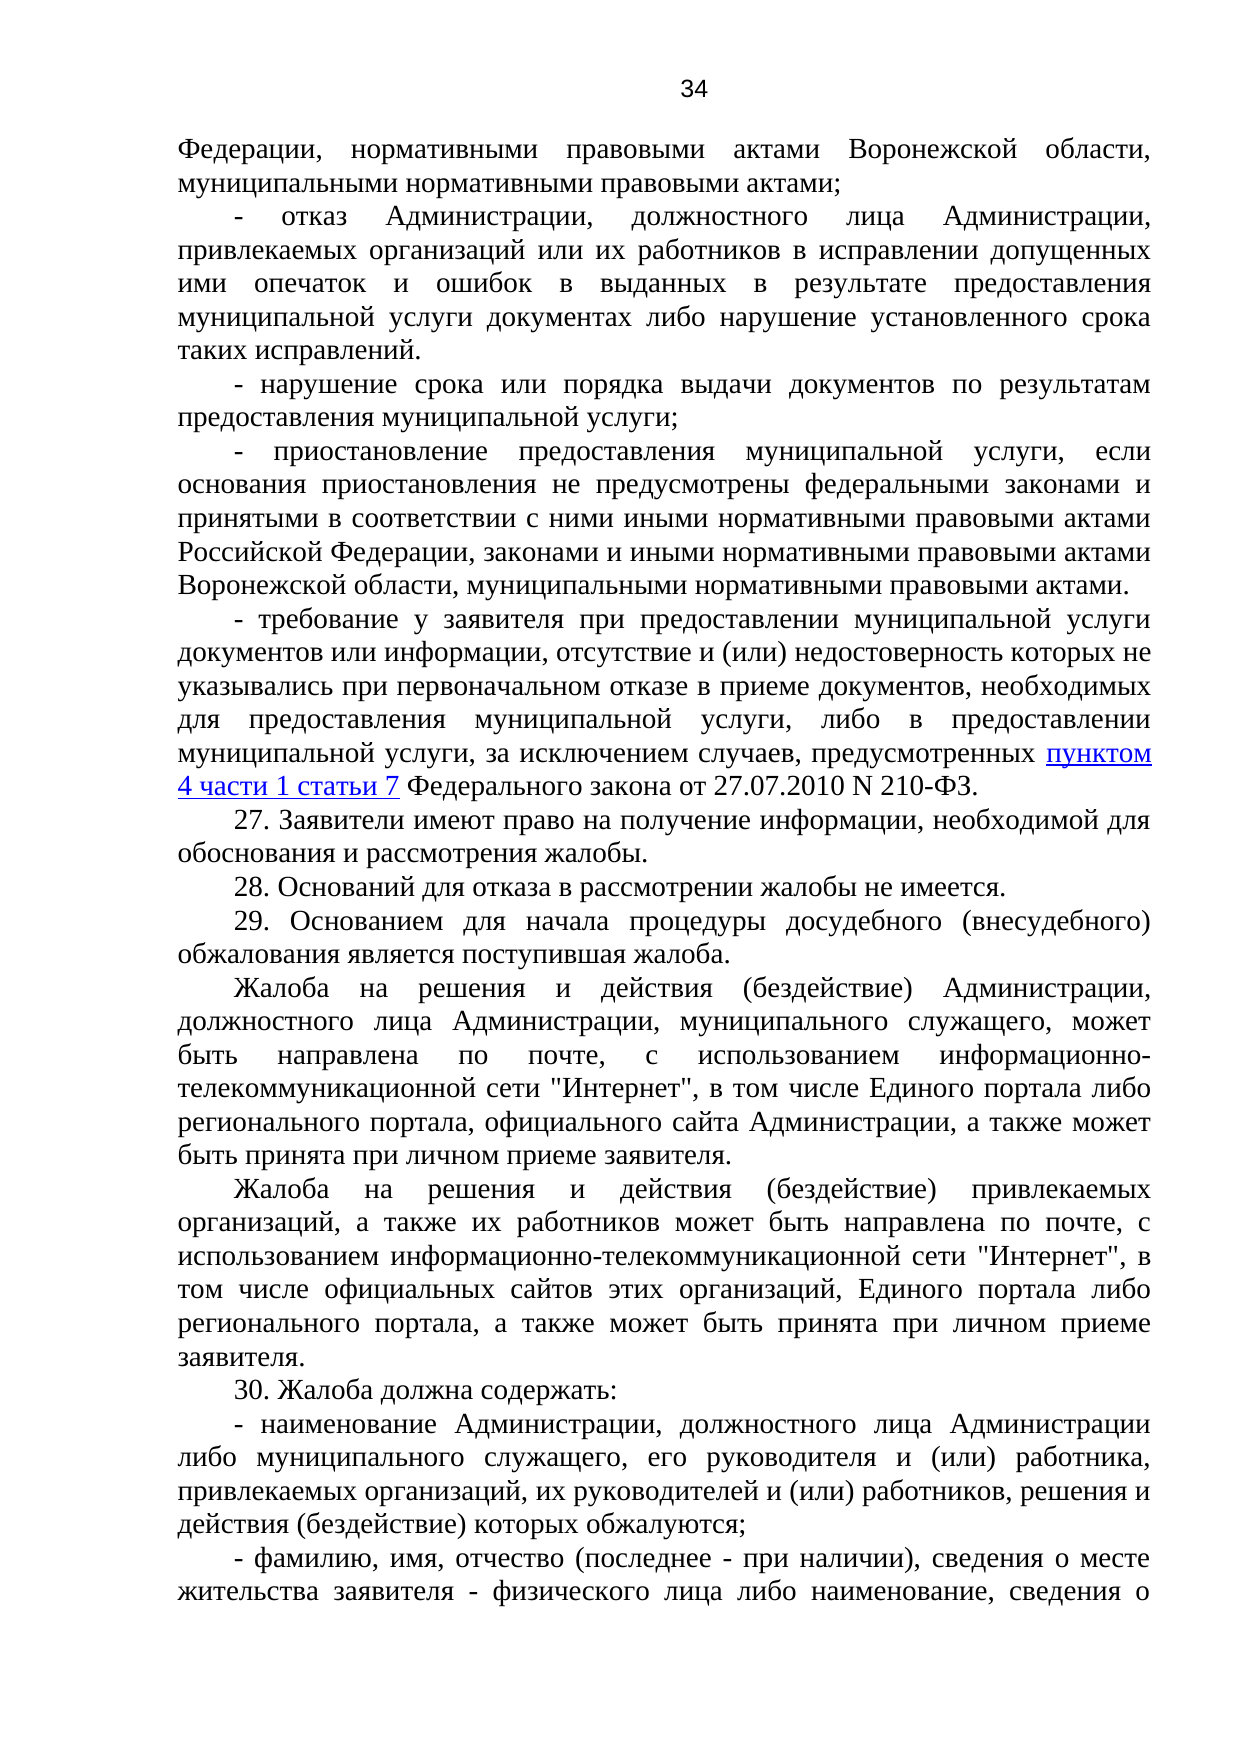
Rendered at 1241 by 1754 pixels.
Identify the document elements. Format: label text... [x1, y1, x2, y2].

text - отказ Администрации, должностного лица Администрации, привлекаемых организаций или их работников в исправлении допущенных ими опечаток и ошибок в выданных в результате предоставления муниципальной услуги документах либо нарушение установленного срока таких исправлений. [177, 198, 1152, 366]
text - нарушение срока или порядка выдачи документов по результатам предоставления муниципальной услуги; [177, 366, 1152, 433]
text 29. Основанием для начала процедуры досудебного (внесудебного) обжалования является поступившая жалоба. [177, 903, 1152, 970]
text - требование у заявителя при предоставлении муниципальной услуги документов или информации, отсутствие и (или) недостоверность которых не указывались при первоначальном отказе в приеме документов, необходимых для предоставления муниципальной услуги, либо в предоставлении муниципальной услуги, за исключением случаев, предусмотренных пунктом 4 части 1 статьи 7 Федерального закона от 27.07.2010 N 210-ФЗ. [177, 601, 1152, 802]
text Жалоба на решения и действия (бездействие) Администрации, должностного лица Администрации, муниципального служащего, может быть направлена по почте, с использованием информационно-телекоммуникационной сети "Интернет", в том числе Единого портала либо регионального портала, официального сайта Администрации, а также может быть принята при личном приеме заявителя. [177, 970, 1152, 1171]
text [177, 1540, 1152, 1607]
text - наименование Администрации, должностного лица Администрации либо муниципального служащего, его руководителя и (или) работника, привлекаемых организаций, их руководителей и (или) работников, решения и действия (бездействие) которых обжалуются; [177, 1406, 1152, 1540]
text - приостановление предоставления муниципальной услуги, если основания приостановления не предусмотрены федеральными законами и принятыми в соответствии с ними иными нормативными правовыми актами Российской Федерации, законами и иными нормативными правовыми актами Воронежской области, муниципальными нормативными правовыми актами. [177, 433, 1152, 601]
text 27. Заявители имеют право на получение информации, необходимой для обоснования и рассмотрения жалобы. [177, 802, 1152, 869]
text 28. Оснований для отказа в рассмотрении жалобы не имеется. [177, 869, 1152, 903]
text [177, 131, 1152, 198]
text 30. Жалоба должна содержать: [177, 1372, 1152, 1406]
text Жалоба на решения и действия (бездействие) привлекаемых организаций, а также их работников может быть направлена по почте, с использованием информационно-телекоммуникационной сети "Интернет", в том числе официальных сайтов этих организаций, Единого портала либо регионального портала, а также может быть принята при личном приеме заявителя. [177, 1171, 1152, 1372]
